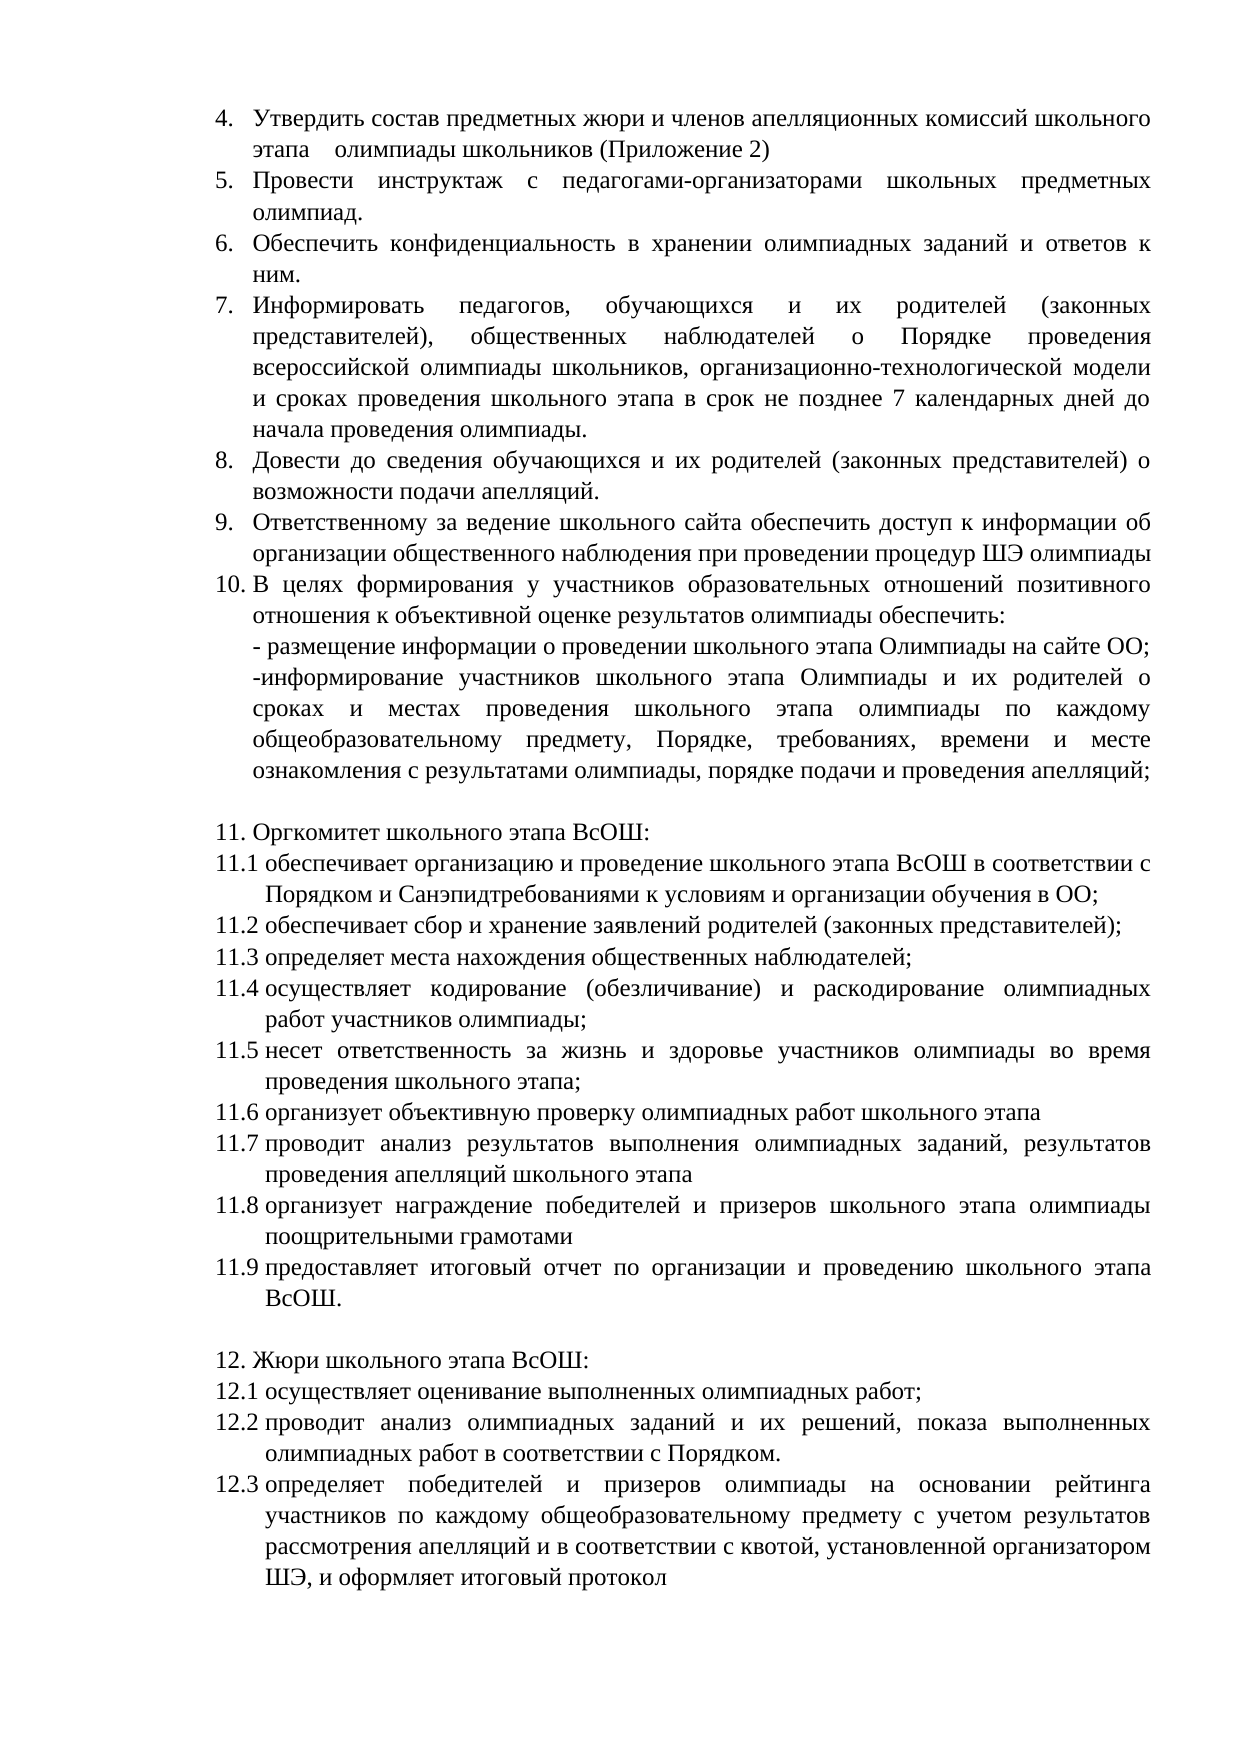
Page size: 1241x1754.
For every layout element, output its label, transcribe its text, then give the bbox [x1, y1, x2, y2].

list - размещение информации о проведении школьного этапа Олимпиады на сайте ОО; [252, 631, 1152, 660]
list Информировать педагогов, обучающихся и их родителей (законных представителей), общественных наблюдателей о Порядке проведения всероссийской олимпиады школьников, организационно-технологической модели и сроках проведения школьного этапа в срок не позднее 7 календарных дней до начала проведения олимпиады. [215, 290, 1152, 443]
list Жюри школьного этапа ВсОШ: [215, 1345, 1152, 1374]
list Оргкомитет школьного этапа ВсОШ: [215, 817, 1152, 846]
list осуществляет оценивание выполненных олимпиадных работ; [215, 1376, 1152, 1405]
list проводит анализ олимпиадных заданий и их решений, показа выполненных олимпиадных работ в соответствии с Порядком. [215, 1407, 1152, 1467]
list организует награждение победителей и призеров школьного этапа олимпиады поощрительными грамотами [215, 1190, 1152, 1250]
list Ответственному за ведение школьного сайта обеспечить доступ к информации об организации общественного наблюдения при проведении процедур ШЭ олимпиады [215, 507, 1152, 567]
list определяет места нахождения общественных наблюдателей; [215, 942, 1152, 970]
list проводит анализ результатов выполнения олимпиадных заданий, результатов проведения апелляций школьного этапа [215, 1128, 1152, 1188]
list обеспечивает сбор и хранение заявлений родителей (законных представителей); [215, 911, 1152, 939]
list Утвердить состав предметных жюри и членов апелляционных комиссий школьного этапа олимпиады школьников (Приложение 2) [215, 103, 1152, 163]
list организует объективную проверку олимпиадных работ школьного этапа [215, 1097, 1152, 1126]
list обеспечивает организацию и проведение школьного этапа ВсОШ в соответствии с Порядком и Санэпидтребованиями к условиям и организации обучения в ОО; [215, 848, 1152, 908]
list Довести до сведения обучающихся и их родителей (законных представителей) о возможности подачи апелляций. [215, 445, 1152, 505]
list В целях формирования у участников образовательных отношений позитивного отношения к объективной оценке результатов олимпиады обеспечить: [215, 569, 1152, 629]
list -информирование участников школьного этапа Олимпиады и их родителей о сроках и местах проведения школьного этапа олимпиады по каждому общеобразовательному предмету, Порядке, требованиях, времени и месте ознакомления с результатами олимпиады, порядке подачи и проведения апелляций; [252, 662, 1152, 784]
list предоставляет итоговый отчет по организации и проведению школьного этапа ВсОШ. [215, 1252, 1152, 1312]
list несет ответственность за жизнь и здоровье участников олимпиады во время проведения школьного этапа; [215, 1035, 1152, 1094]
list Провести инструктаж с педагогами-организаторами школьных предметных олимпиад. [215, 166, 1152, 225]
list определяет победителей и призеров олимпиады на основании рейтинга участников по каждому общеобразовательному предмету с учетом результатов рассмотрения апелляций и в соответствии с квотой, установленной организатором ШЭ, и оформляет итоговый протокол [215, 1469, 1152, 1591]
list осуществляет кодирование (обезличивание) и раскодирование олимпиадных работ участников олимпиады; [215, 973, 1152, 1032]
list Обеспечить конфиденциальность в хранении олимпиадных заданий и ответов к ним. [215, 228, 1152, 287]
